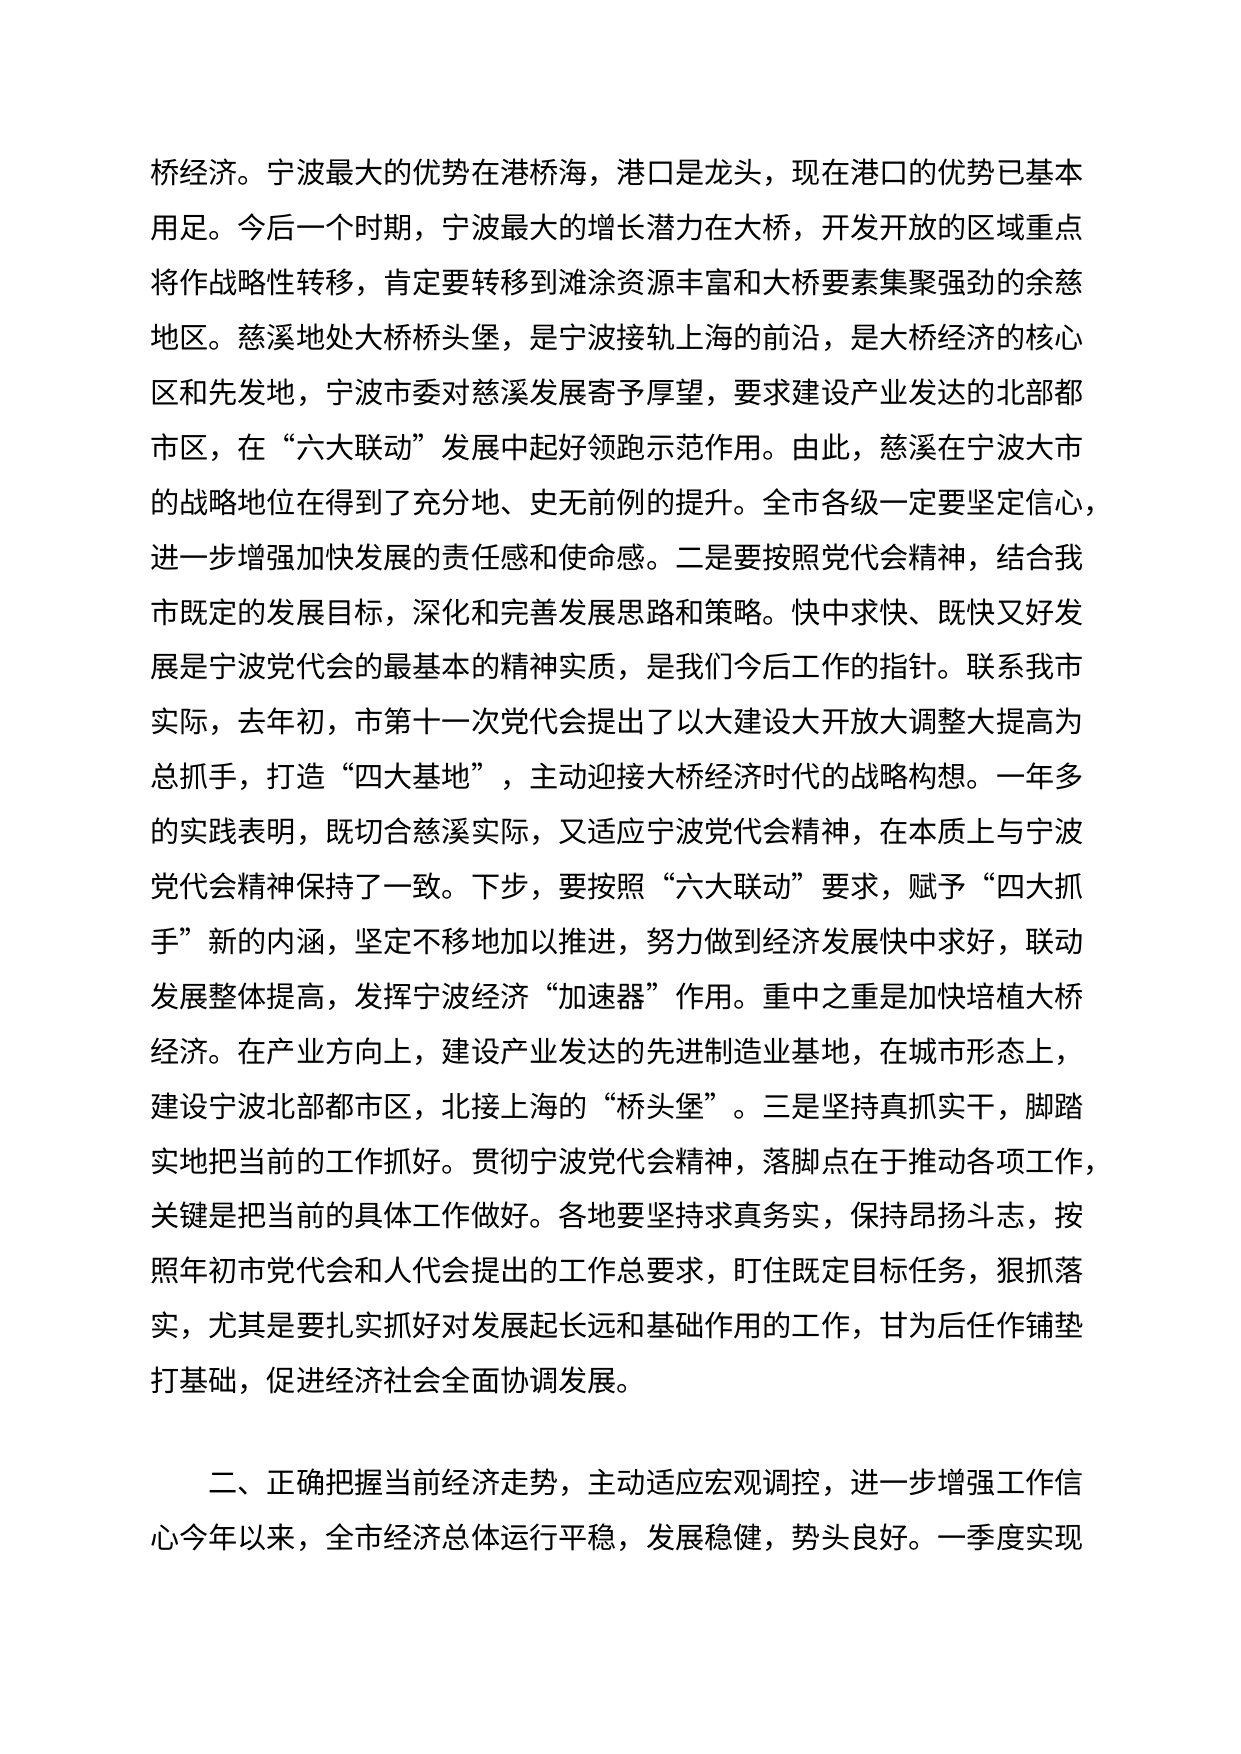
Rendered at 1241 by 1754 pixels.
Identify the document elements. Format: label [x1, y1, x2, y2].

text [150, 150, 1090, 1400]
text [150, 1459, 1090, 1557]
